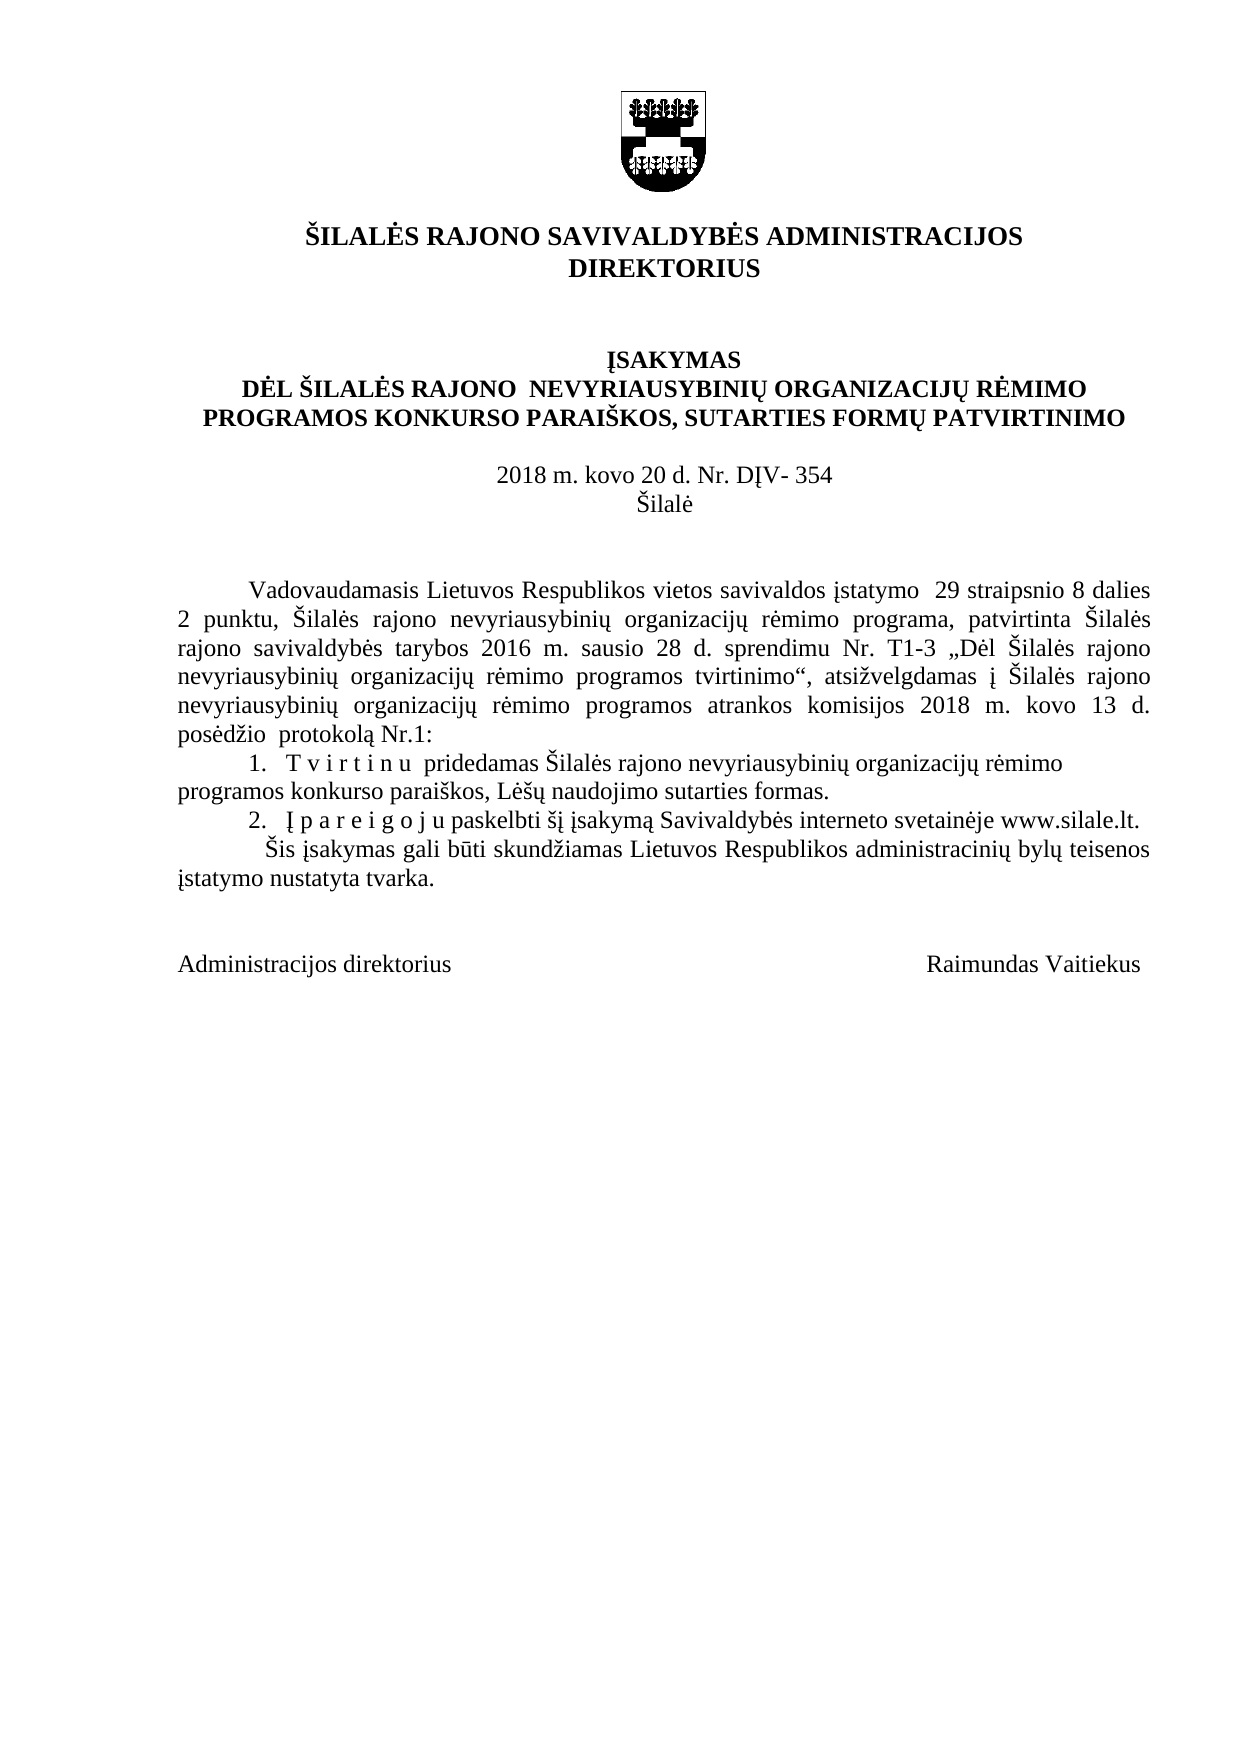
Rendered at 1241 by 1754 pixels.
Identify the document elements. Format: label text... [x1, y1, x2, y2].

picture [620, 88, 709, 192]
text programos konkurso paraiškos, Lėšų naudojimo sutarties formas. [177, 776, 1152, 805]
text DĖL ŠILALĖS RAJONO NEVYRIAUSYBINIŲ ORGANIZACIJŲ RĖMIMO PROGRAMOS KONKURSO PARAIŠKOS, SUTARTIES formŲ PAtvirtinimo [177, 374, 1152, 431]
text Administracijos direktorius Raimundas Vaitiekus [177, 949, 1152, 978]
text Šilalės rajono savivaldybės administracijOS [177, 221, 1152, 252]
text 2018 m. kovo 20 d. Nr. DĮV- 354 [177, 460, 1152, 489]
text DIREKTORIUS [177, 252, 1152, 283]
text Vadovaudamasis Lietuvos Respublikos vietos savivaldos įstatymo 29 straipsnio 8 dalies 2 punktu, Šilalės rajono nevyriausybinių organizacijų rėmimo programa, patvirtinta Šilalės rajono savivaldybės tarybos 2016 m. sausio 28 d. sprendimu Nr. T1-3 „Dėl Šilalės rajono nevyriausybinių organizacijų rėmimo programos tvirtinimo“, atsižvelgdamas į Šilalės rajono nevyriausybinių organizacijų rėmimo programos atrankos komisijos 2018 m. kovo 13 d. posėdžio protokolą Nr.1: [177, 575, 1152, 748]
list Į p a r e i g o j u paskelbti šį įsakymą Savivaldybės interneto svetainėje www.silale.lt. [248, 805, 1152, 834]
text Šis įsakymas gali būti skundžiamas Lietuvos Respublikos administracinių bylų teisenos įstatymo nustatyta tvarka. [177, 834, 1152, 891]
text Šilalė [177, 489, 1152, 518]
list T v i r t i n u pridedamas Šilalės rajono nevyriausybinių organizacijų rėmimo [248, 748, 1152, 776]
text Įsakymas [196, 345, 1152, 374]
